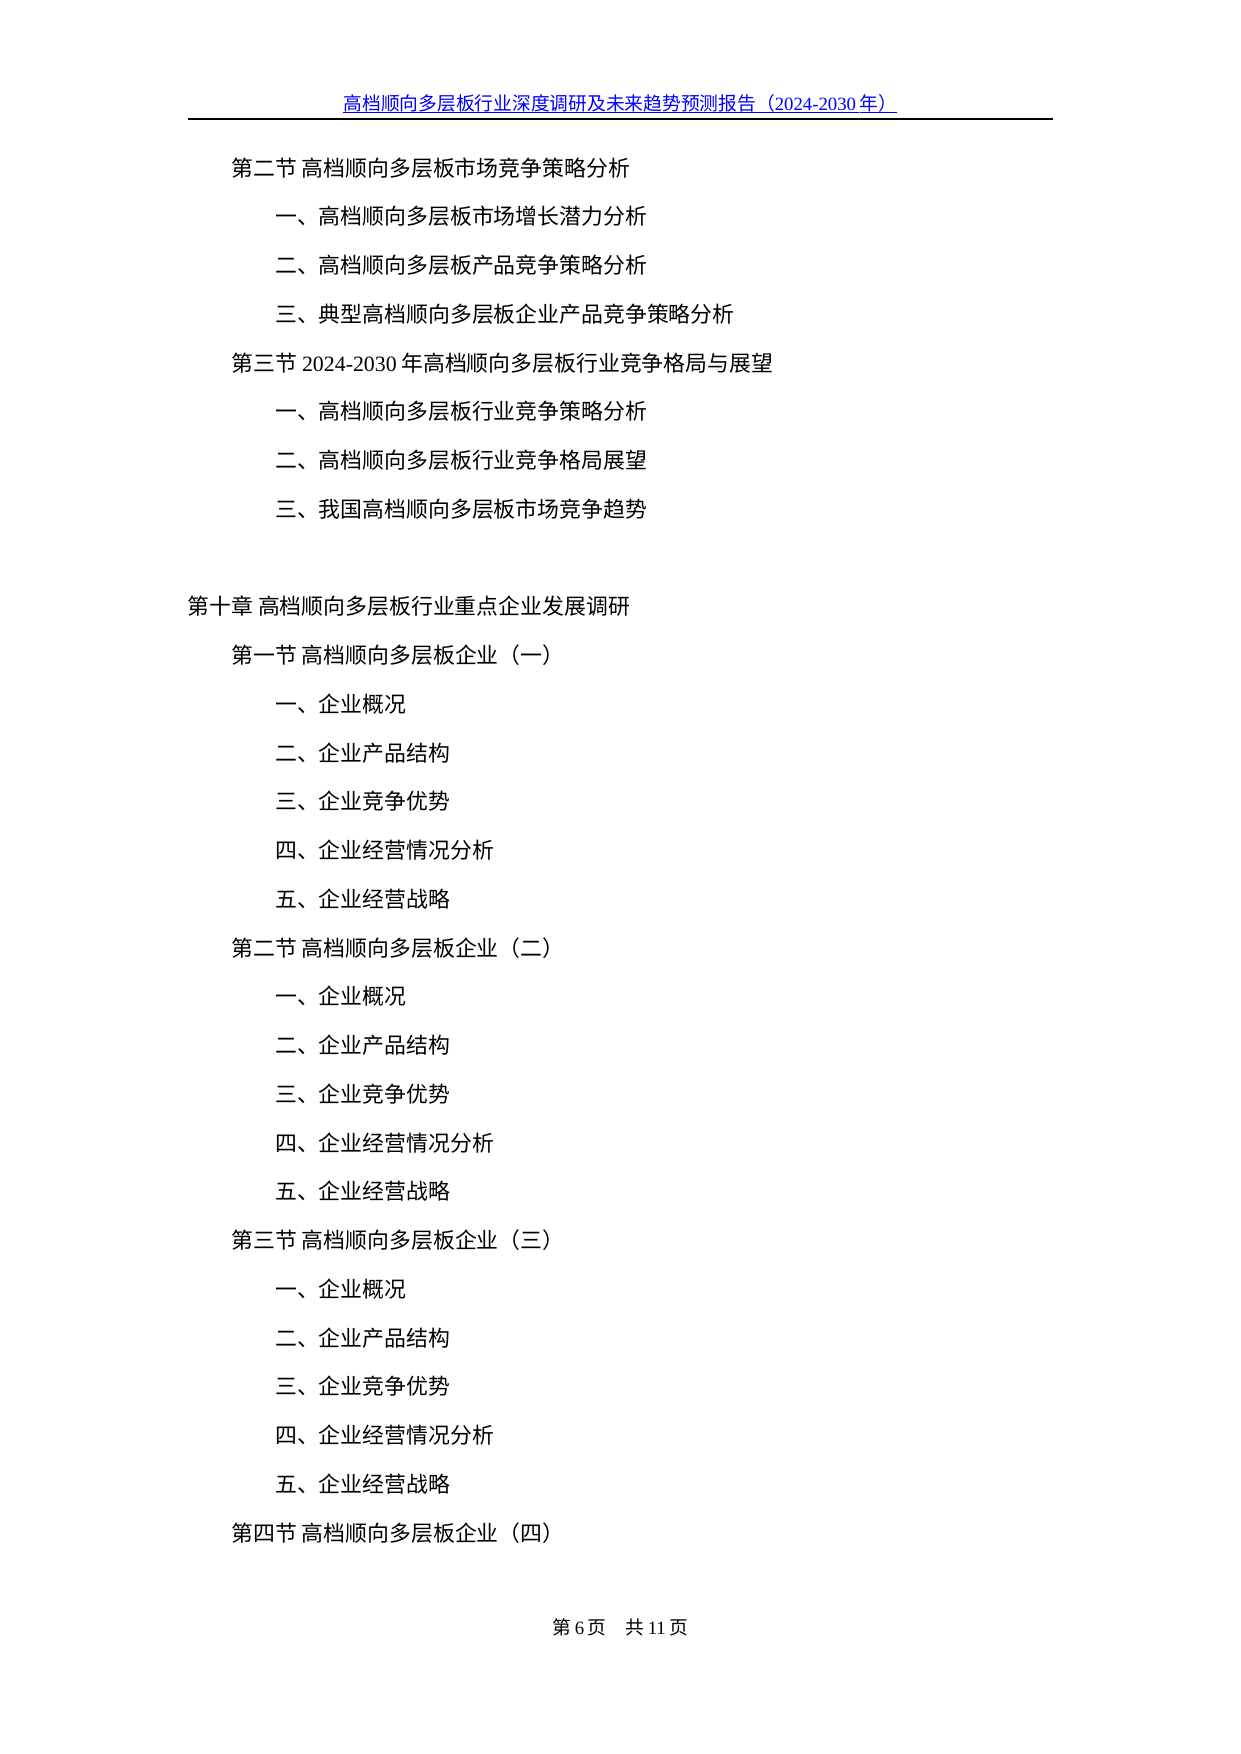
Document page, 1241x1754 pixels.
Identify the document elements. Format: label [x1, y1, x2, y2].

text [187, 150, 1053, 1548]
